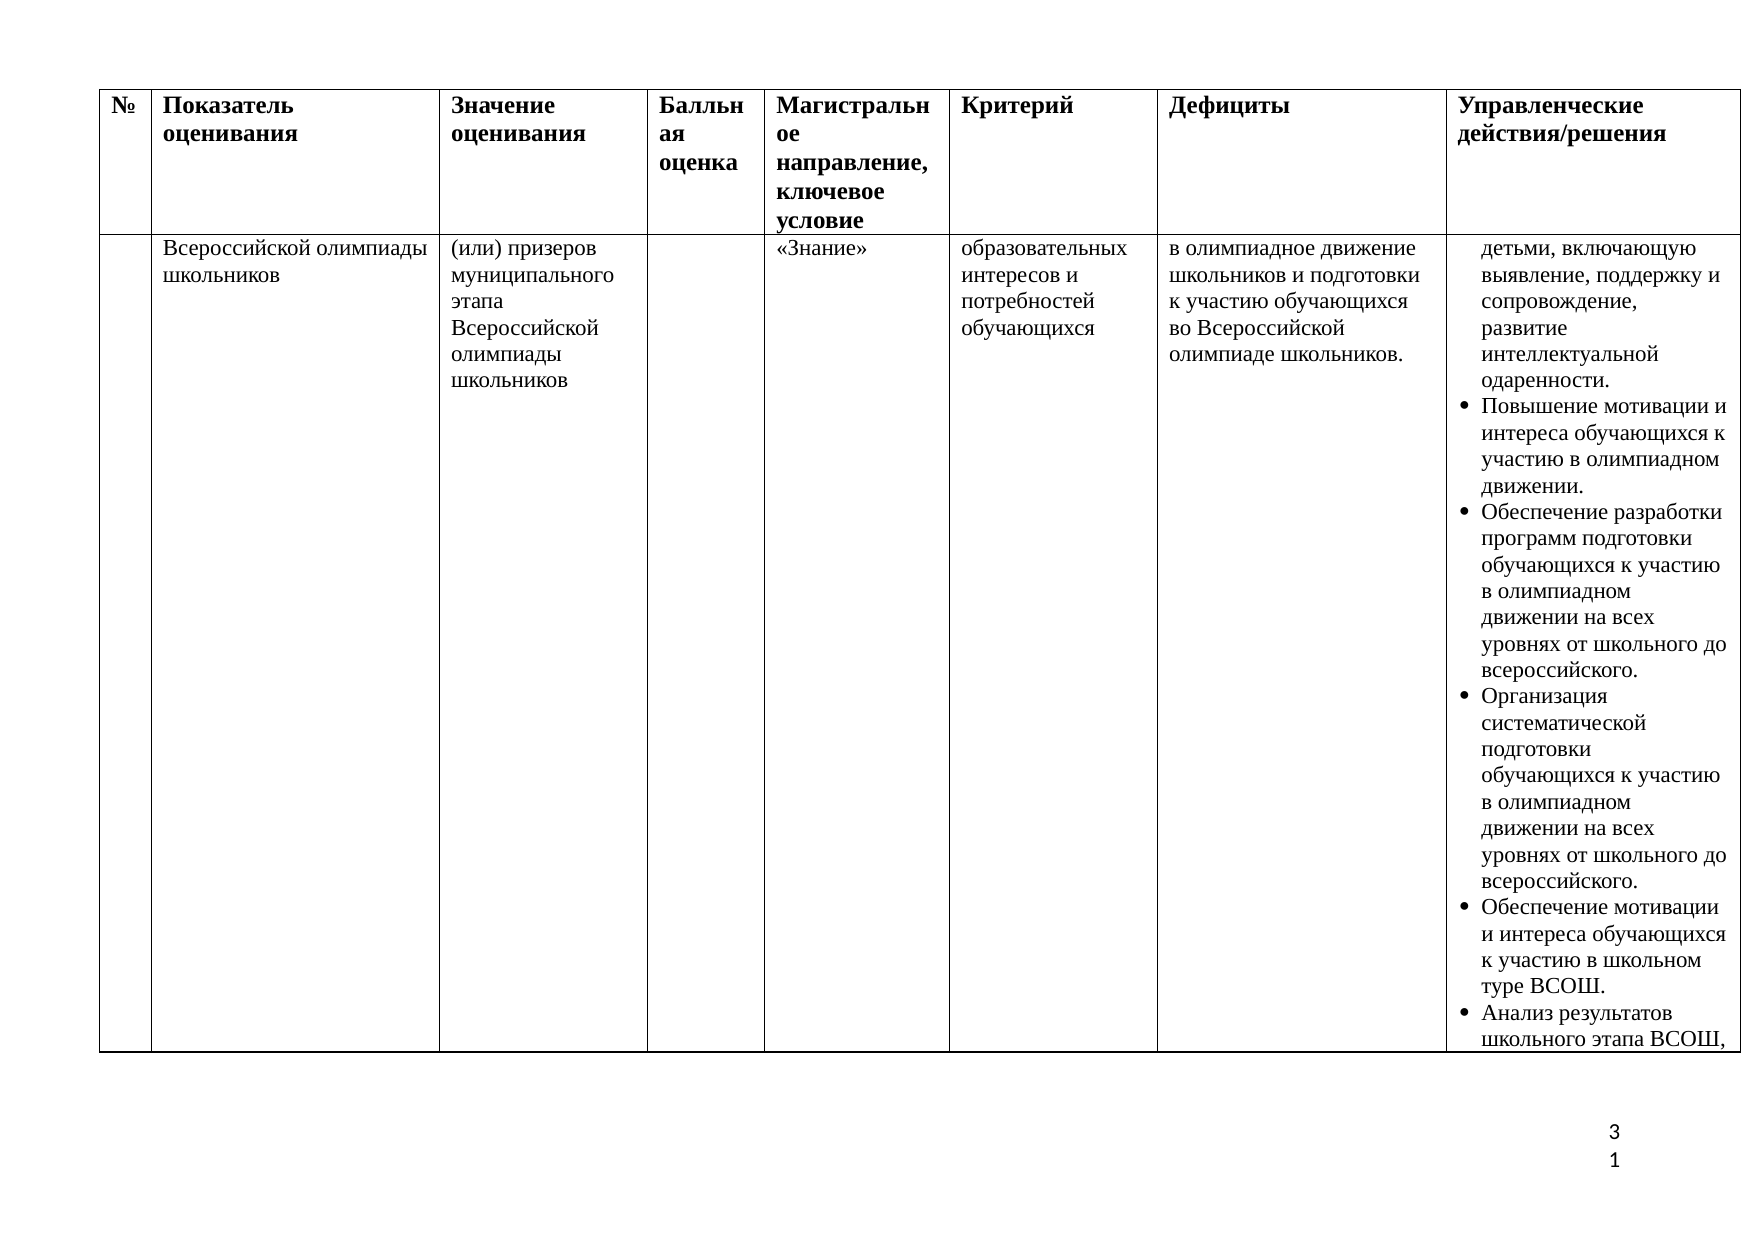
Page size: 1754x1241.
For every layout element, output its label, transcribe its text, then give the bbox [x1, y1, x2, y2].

table_header Магистральное направление, ключевое условие [765, 90, 949, 233]
table_header Дефициты [1158, 90, 1446, 233]
table_header № [100, 90, 151, 233]
table_header Критерий [950, 90, 1157, 233]
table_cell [440, 235, 647, 1051]
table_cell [1447, 235, 1740, 1051]
table_header Значение оценивания [440, 90, 647, 233]
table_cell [950, 235, 1157, 1051]
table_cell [1158, 235, 1446, 1051]
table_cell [152, 235, 439, 1051]
table_header Управленческие действия/решения [1447, 90, 1740, 233]
table_cell 1 [648, 235, 764, 1051]
table_cell Магистральное направление «Знание» [765, 235, 949, 1051]
table_header Балльная оценка [648, 90, 764, 233]
table_cell 16 [100, 235, 151, 1051]
table_header Показатель оценивания [152, 90, 439, 233]
